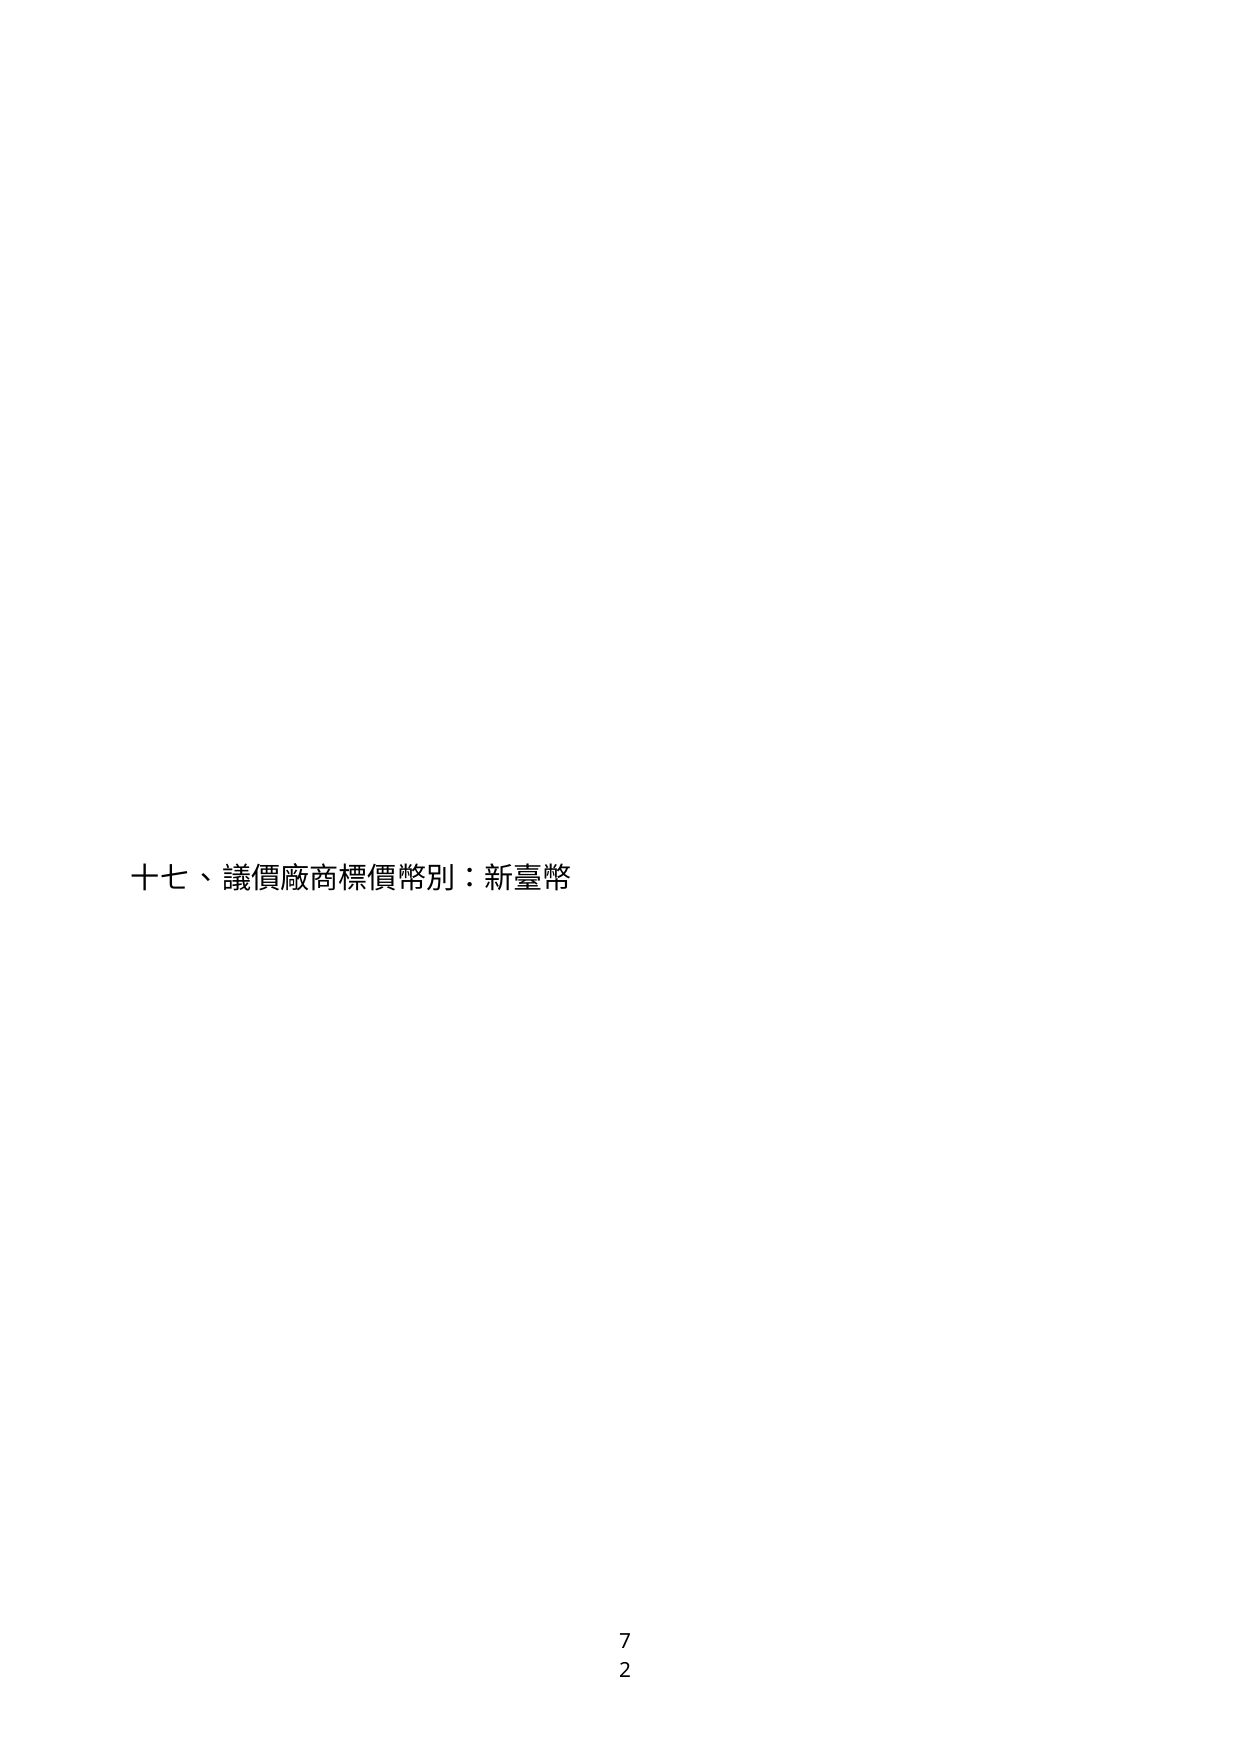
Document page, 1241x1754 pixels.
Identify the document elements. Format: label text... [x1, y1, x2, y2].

list 議價廠商標價幣別：新臺幣 [130, 485, 1110, 1266]
